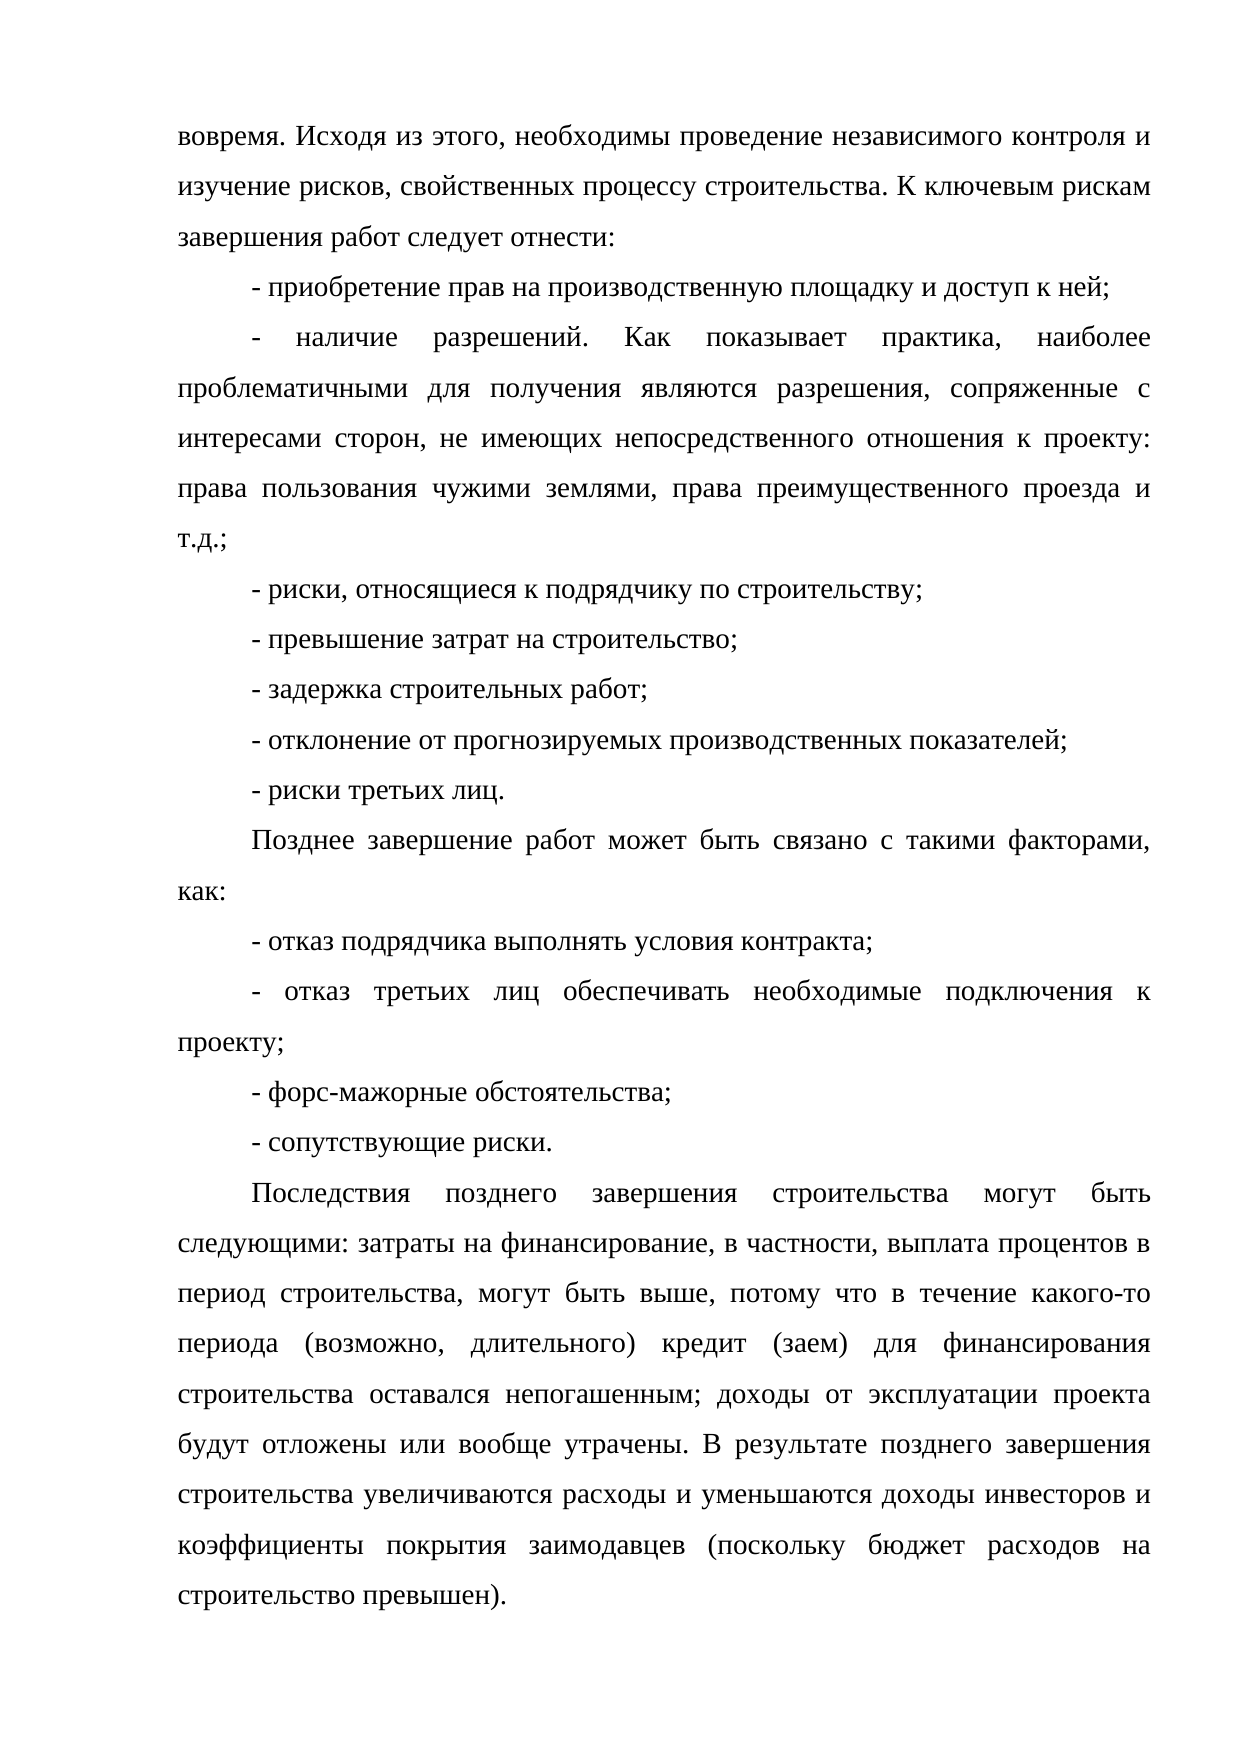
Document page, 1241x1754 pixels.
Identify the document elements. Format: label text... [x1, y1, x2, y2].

text Последствия позднего завершения строительства могут быть следующими: затраты на финансирование, в частности, выплата процентов в период строительства, могут быть выше, потому что в течение какого-то периода (возможно, длительного) кредит (заем) для финансирования строительства оставался непогашенным; доходы от эксплуатации проекта будут отложены или вообще утрачены. В результате позднего завершения строительства увеличиваются расходы и уменьшаются доходы инвесторов и коэффициенты покрытия заимодавцев (поскольку бюджет расходов на строительство превышен). [177, 1175, 1152, 1611]
text - отказ третьих лиц обеспечивать необходимые подключения к проекту; [177, 973, 1152, 1057]
text - приобретение прав на производственную площадку и доступ к ней; [177, 269, 1152, 303]
text - отказ подрядчика выполнять условия контракта; [177, 923, 1152, 957]
text - риски третьих лиц. [177, 772, 1152, 806]
text - отклонение от прогнозируемых производственных показателей; [177, 722, 1152, 755]
text - задержка строительных работ; [177, 672, 1152, 705]
text - риски, относящиеся к подрядчику по строительству; [177, 571, 1152, 604]
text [177, 118, 1152, 252]
text - превышение затрат на строительство; [177, 621, 1152, 655]
text - форс-мажорные обстоятельства; [177, 1074, 1152, 1108]
text - сопутствующие риски. [177, 1124, 1152, 1158]
text Позднее завершение работ может быть связано с такими факторами, как: [177, 822, 1152, 906]
text - наличие разрешений. Как показывает практика, наиболее проблематичными для получения являются разрешения, сопряженные с интересами сторон, не имеющих непосредственного отношения к проекту: права пользования чужими землями, права преимущественного проезда и т.д.; [177, 319, 1152, 554]
